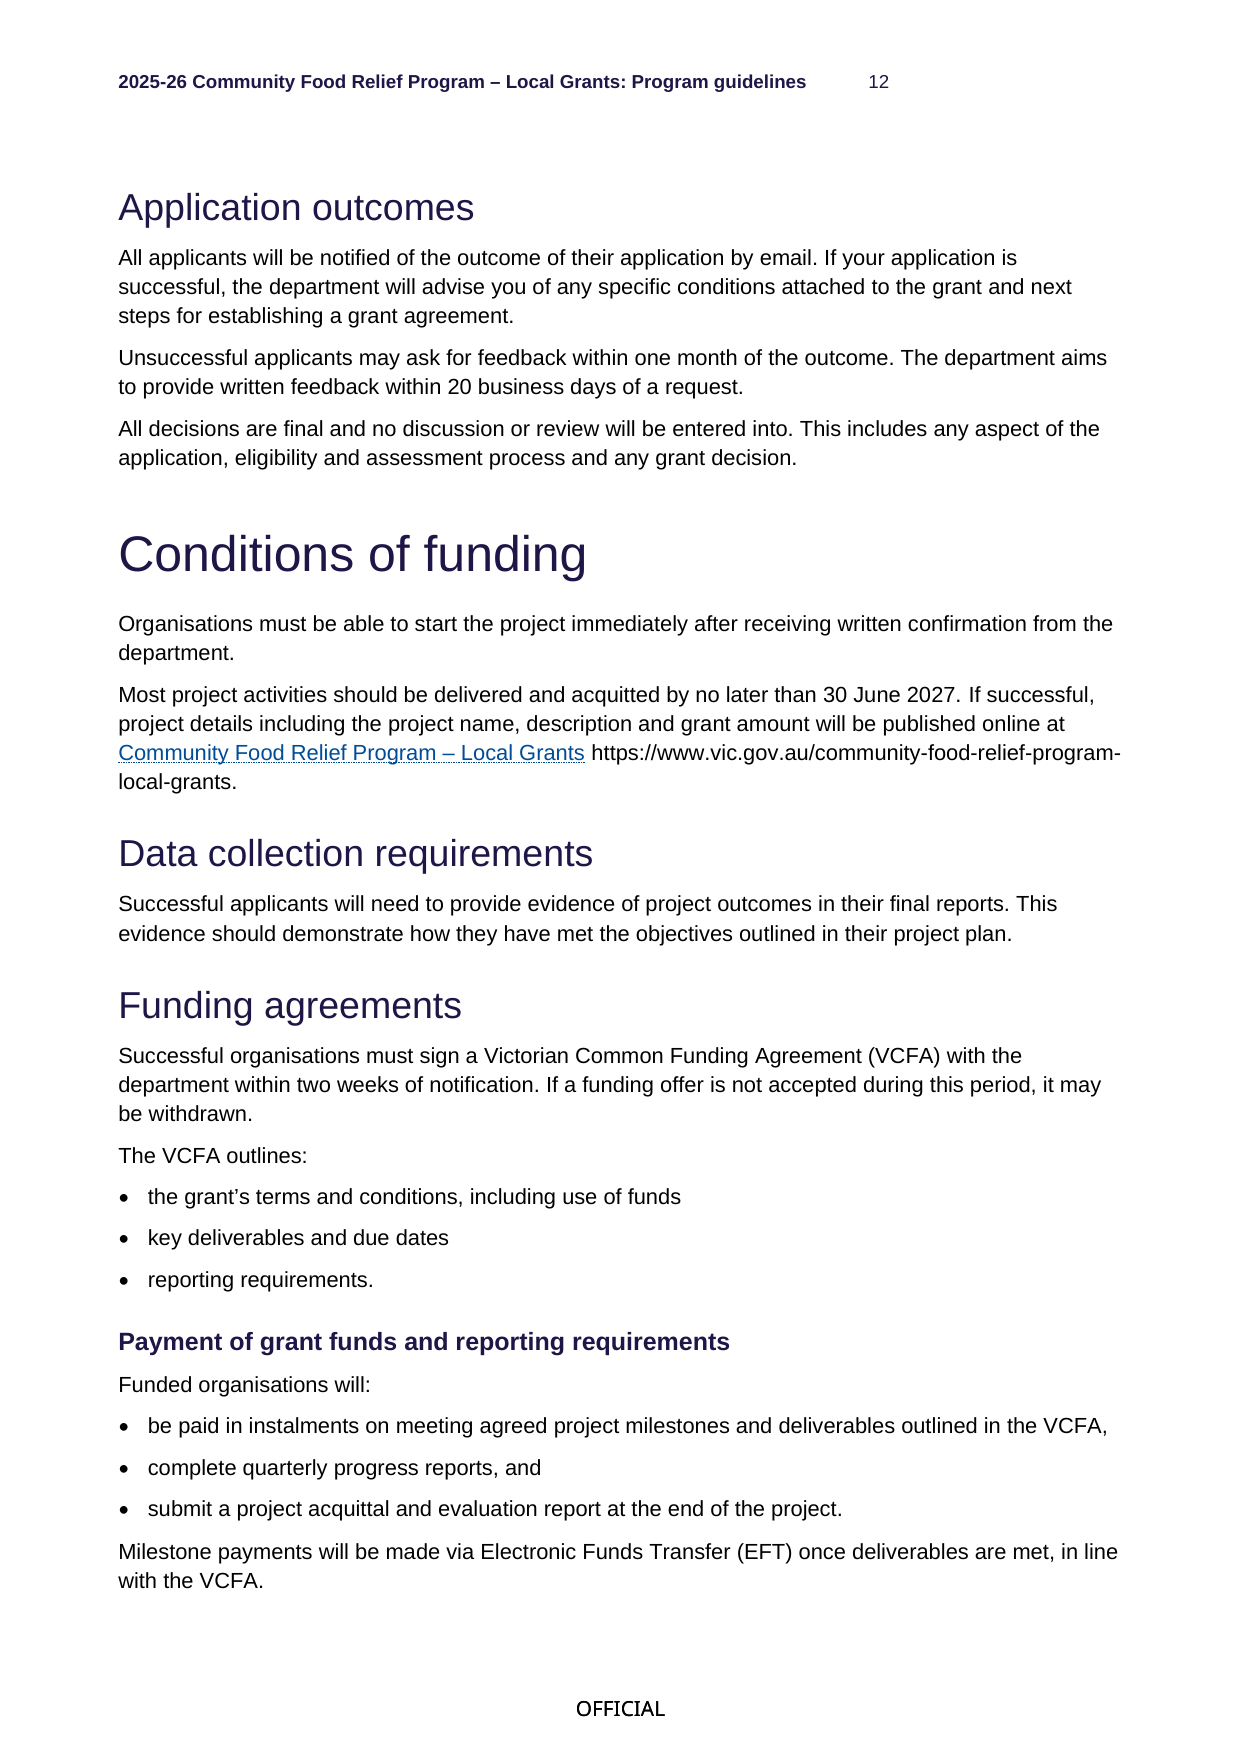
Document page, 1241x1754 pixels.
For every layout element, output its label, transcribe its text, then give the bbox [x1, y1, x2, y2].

text Milestone payments will be made via Electronic Funds Transfer (EFT) once deliverables are met, in line with the VCFA. [118, 1534, 1122, 1593]
text Most project activities should be delivered and acquitted by no later than 30 June 2027. If successful, project details including the project name, description and grant amount will be published online at Community Food Relief Program – Local Grants https://www.vic.gov.au/community-food-relief-program-local-grants. [118, 677, 1122, 794]
text be paid in instalments on meeting agreed project milestones and deliverables outlined in the VCFA, [118, 1409, 1122, 1439]
text Funded organisations will: [118, 1368, 1122, 1397]
text Successful organisations must sign a Victorian Common Funding Agreement (VCFA) with the department within two weeks of notification. If a funding offer is not accepted during this period, it may be withdrawn. [118, 1039, 1122, 1126]
text All applicants will be notified of the outcome of their application by email. If your application is successful, the department will advise you of any specific conditions attached to the grant and next steps for establishing a grant agreement. [118, 241, 1122, 328]
subtitle Conditions of funding [118, 524, 1122, 582]
text submit a project acquittal and evaluation report at the end of the project. [118, 1493, 1122, 1522]
subtitle Funding agreements [118, 983, 1122, 1026]
text All decisions are final and no discussion or review will be entered into. This includes any aspect of the application, eligibility and assessment process and any grant decision. [118, 412, 1122, 470]
text key deliverables and due dates [118, 1222, 1122, 1251]
text Successful applicants will need to provide evidence of project outcomes in their final reports. This evidence should demonstrate how they have met the objectives outlined in their project plan. [118, 887, 1122, 946]
text complete quarterly progress reports, and [118, 1451, 1122, 1480]
subtitle Payment of grant funds and reporting requirements [118, 1322, 1122, 1355]
text Organisations must be able to start the project immediately after receiving written confirmation from the department. [118, 607, 1122, 665]
text reporting requirements. [118, 1264, 1122, 1293]
text the grant’s terms and conditions, including use of funds [118, 1180, 1122, 1209]
subtitle Data collection requirements [118, 832, 1122, 875]
text Unsuccessful applicants may ask for feedback within one month of the outcome. The department aims to provide written feedback within 20 business days of a request. [118, 341, 1122, 399]
text The VCFA outlines: [118, 1139, 1122, 1168]
subtitle Application outcomes [118, 185, 1122, 228]
